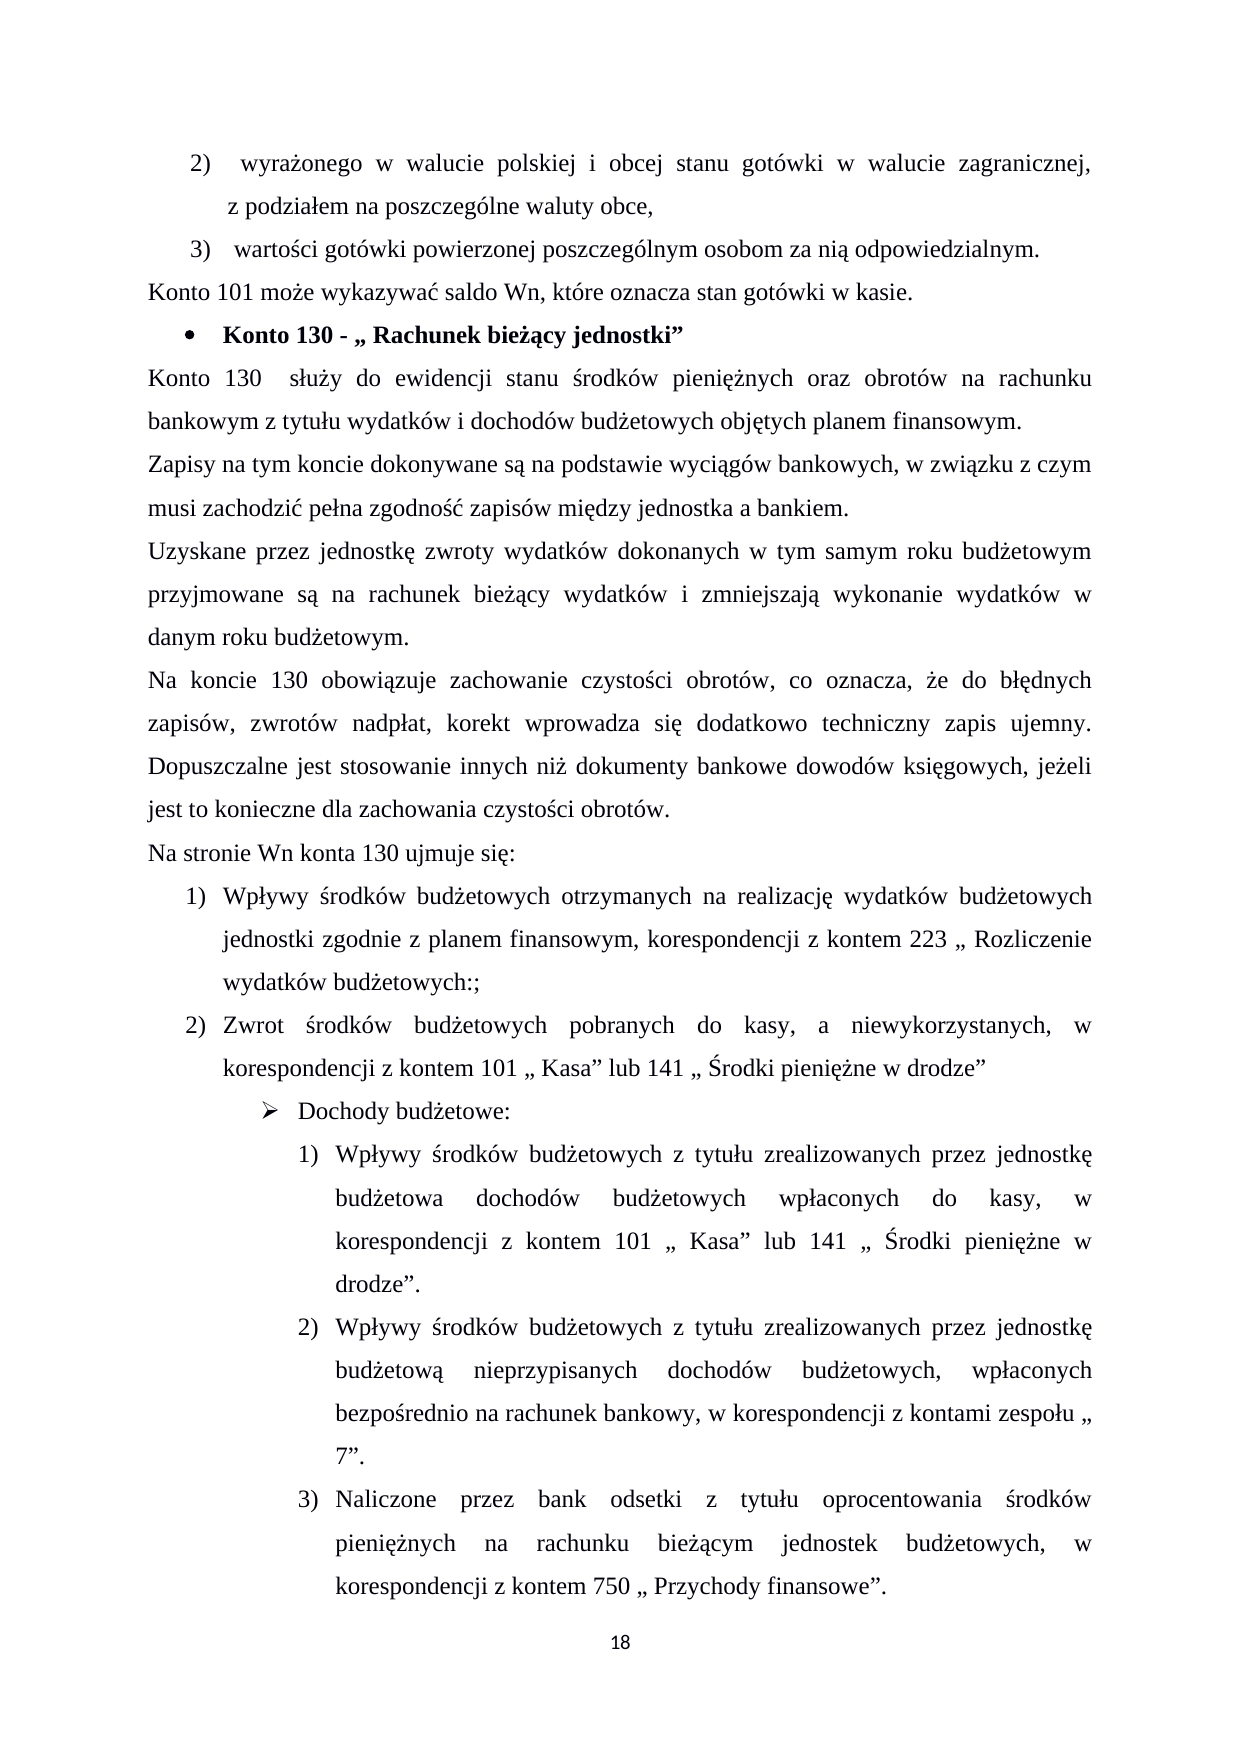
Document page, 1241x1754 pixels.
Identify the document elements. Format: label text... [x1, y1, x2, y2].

list wyrażonego w walucie polskiej i obcej stanu gotówki w walucie zagranicznej, z podziałem na poszczególne waluty obce, [190, 148, 1093, 219]
text Zapisy na tym koncie dokonywane są na podstawie wyciągów bankowych, w związku z czym musi zachodzić pełna zgodność zapisów między jednostka a bankiem. [148, 449, 1093, 521]
list Dochody budżetowe: [260, 1096, 1093, 1125]
list wartości gotówki powierzonej poszczególnym osobom za nią odpowiedzialnym. [190, 234, 1093, 263]
text Na koncie 130 obowiązuje zachowanie czystości obrotów, co oznacza, że do błędnych zapisów, zwrotów nadpłat, korekt wprowadza się dodatkowo techniczny zapis ujemny. Dopuszczalne jest stosowanie innych niż dokumenty bankowe dowodów księgowych, jeżeli jest to konieczne dla zachowania czystości obrotów. [148, 665, 1093, 823]
text Konto 130 służy do ewidencji stanu środków pieniężnych oraz obrotów na rachunku bankowym z tytułu wydatków i dochodów budżetowych objętych planem finansowym. [148, 363, 1093, 435]
list Zwrot środków budżetowych pobranych do kasy, a niewykorzystanych, w korespondencji z kontem 101 „ Kasa” lub 141 „ Środki pieniężne w drodze” [185, 1010, 1093, 1082]
list Wpływy środków budżetowych otrzymanych na realizację wydatków budżetowych jednostki zgodnie z planem finansowym, korespondencji z kontem 223 „ Rozliczenie wydatków budżetowych:; [185, 881, 1093, 996]
text Na stronie Wn konta 130 ujmuje się: [148, 838, 1093, 866]
list Naliczone przez bank odsetki z tytułu oprocentowania środków pieniężnych na rachunku bieżącym jednostek budżetowych, w korespondencji z kontem 750 „ Przychody finansowe”. [298, 1484, 1093, 1599]
text Konto 101 może wykazywać saldo Wn, które oznacza stan gotówki w kasie. [148, 277, 1093, 306]
list Wpływy środków budżetowych z tytułu zrealizowanych przez jednostkę budżetowa dochodów budżetowych wpłaconych do kasy, w korespondencji z kontem 101 „ Kasa” lub 141 „ Środki pieniężne w drodze”. [298, 1139, 1093, 1298]
list Konto 130 - „ Rachunek bieżący jednostki” [185, 320, 1093, 349]
text Uzyskane przez jednostkę zwroty wydatków dokonanych w tym samym roku budżetowym przyjmowane są na rachunek bieżący wydatków i zmniejszają wykonanie wydatków w danym roku budżetowym. [148, 536, 1093, 651]
list Wpływy środków budżetowych z tytułu zrealizowanych przez jednostkę budżetową nieprzypisanych dochodów budżetowych, wpłaconych bezpośrednio na rachunek bankowy, w korespondencji z kontami zespołu „ 7”. [298, 1312, 1093, 1470]
